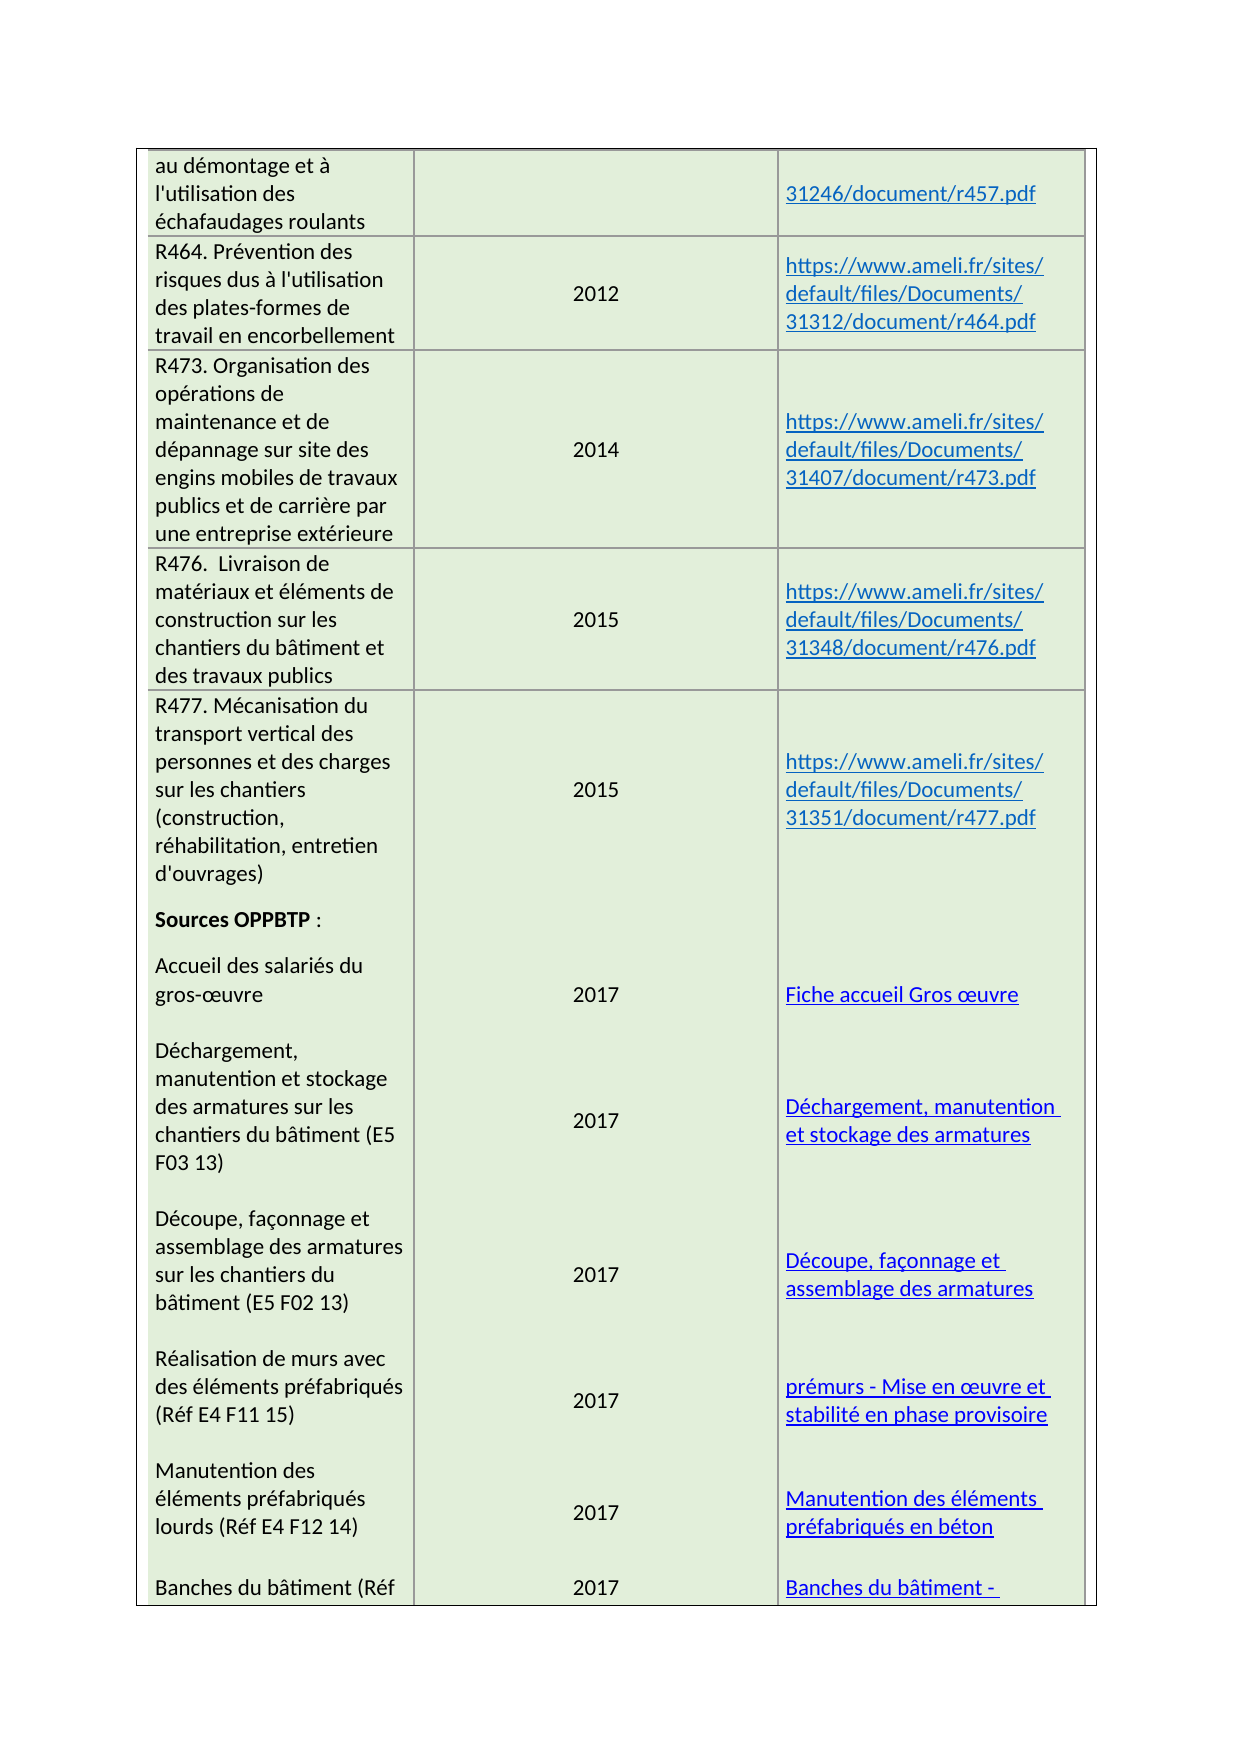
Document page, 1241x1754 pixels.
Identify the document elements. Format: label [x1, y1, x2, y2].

table_cell [137, 149, 148, 1605]
table_cell [1086, 149, 1096, 1605]
